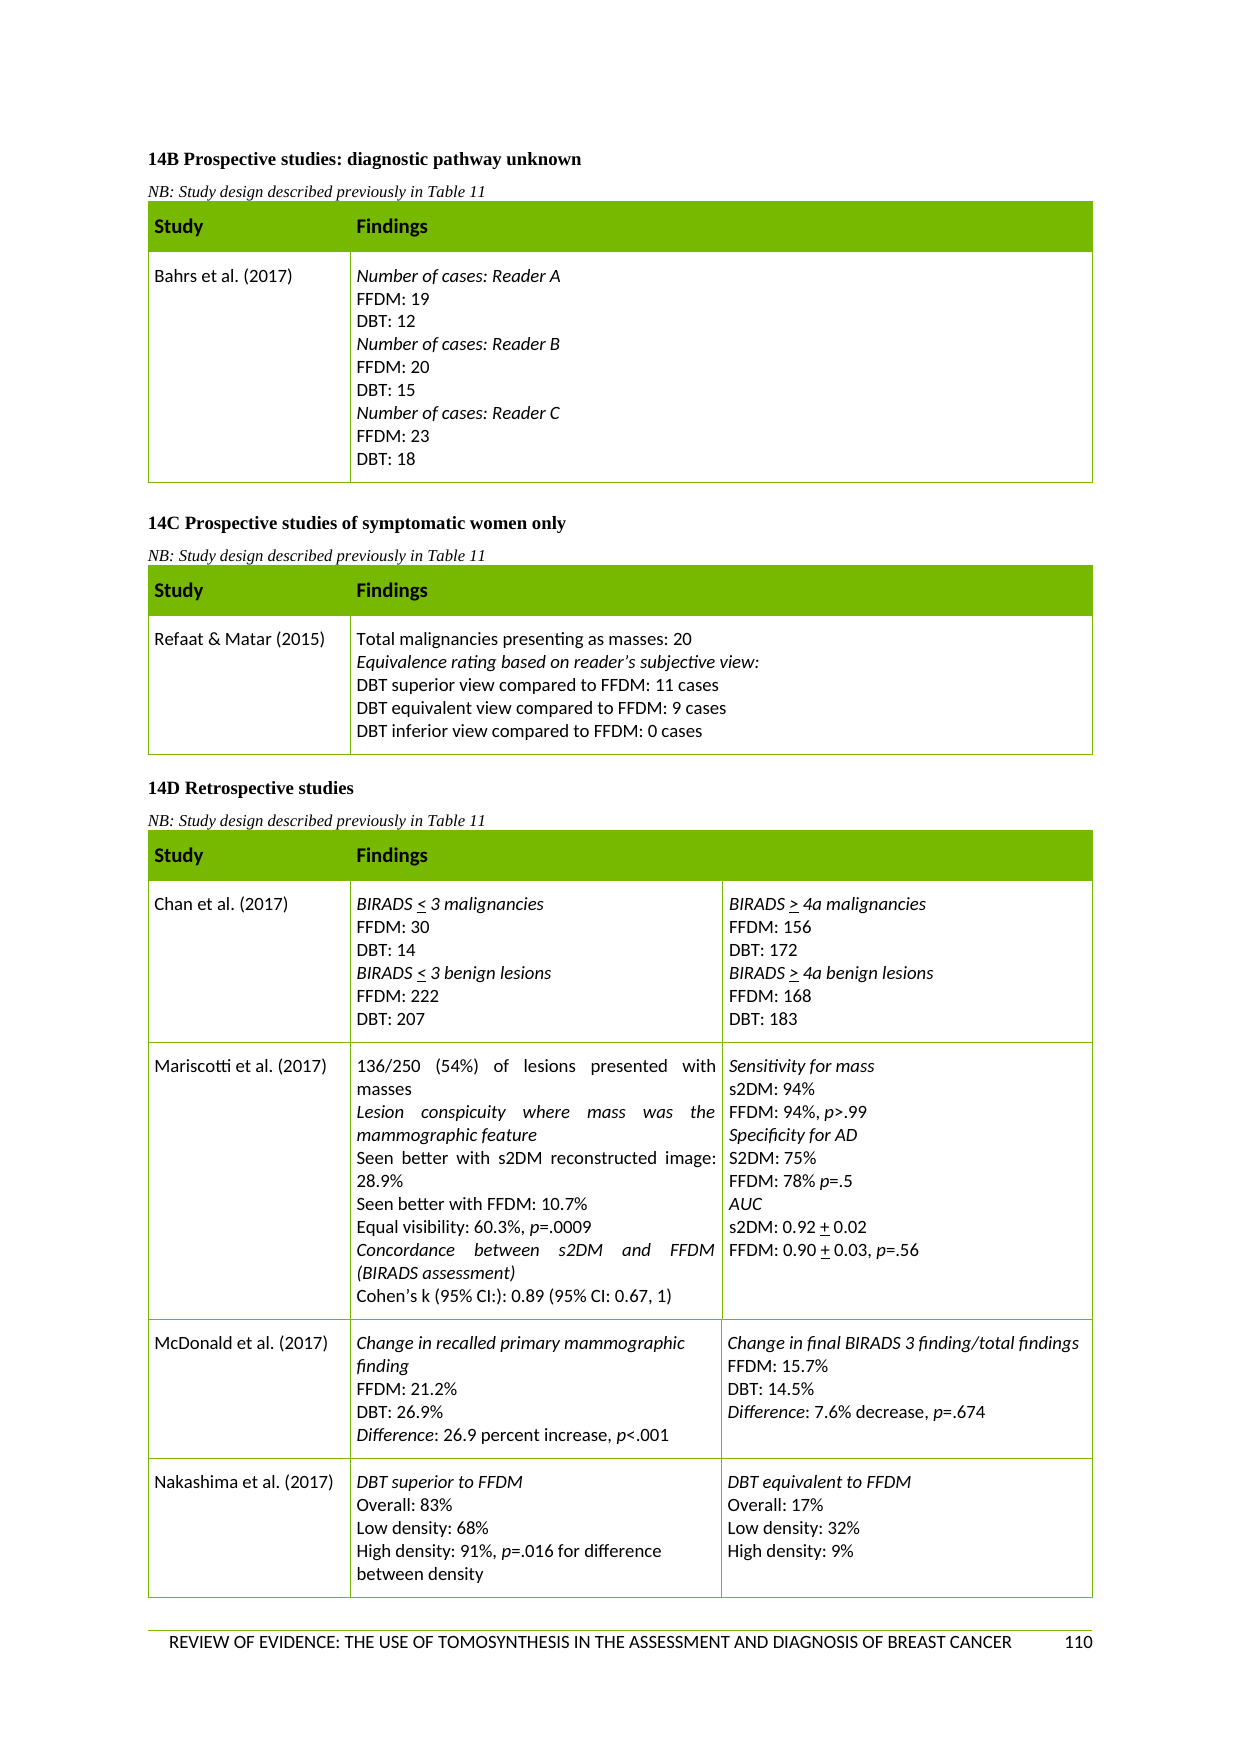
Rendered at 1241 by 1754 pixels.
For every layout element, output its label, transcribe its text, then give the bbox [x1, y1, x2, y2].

table_header Study [149, 202, 350, 251]
table_header Findings [351, 566, 1092, 615]
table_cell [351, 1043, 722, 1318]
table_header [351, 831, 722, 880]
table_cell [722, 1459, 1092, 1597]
text NB: Study design described previously in Table 11 [148, 546, 1092, 565]
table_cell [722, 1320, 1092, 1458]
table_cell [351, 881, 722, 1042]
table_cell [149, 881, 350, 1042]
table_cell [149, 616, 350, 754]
table_header Study [149, 566, 350, 615]
table_cell Bahrs et al. (2017) [149, 252, 350, 482]
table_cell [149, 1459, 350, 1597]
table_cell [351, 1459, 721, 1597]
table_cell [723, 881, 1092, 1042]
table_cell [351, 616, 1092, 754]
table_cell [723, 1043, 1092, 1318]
text 14C Prospective studies of symptomatic women only [148, 512, 1092, 533]
text NB: Study design described previously in Table 11 [148, 811, 1092, 830]
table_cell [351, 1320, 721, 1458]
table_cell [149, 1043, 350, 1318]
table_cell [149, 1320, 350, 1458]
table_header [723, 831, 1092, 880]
table_cell Number of cases: Reader A FFDM: 19 DBT: 12 Number of cases: Reader B FFDM: 20 DBT: 15 Number of cases: Reader C FFDM: 23 DBT: 18 [351, 252, 1092, 482]
text 14D Retrospective studies [148, 777, 1092, 798]
table_header Findings [351, 202, 1092, 251]
text 14B Prospective studies: diagnostic pathway unknown [148, 148, 1092, 169]
text NB: Study design described previously in Table 11 [148, 182, 1092, 201]
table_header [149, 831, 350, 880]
